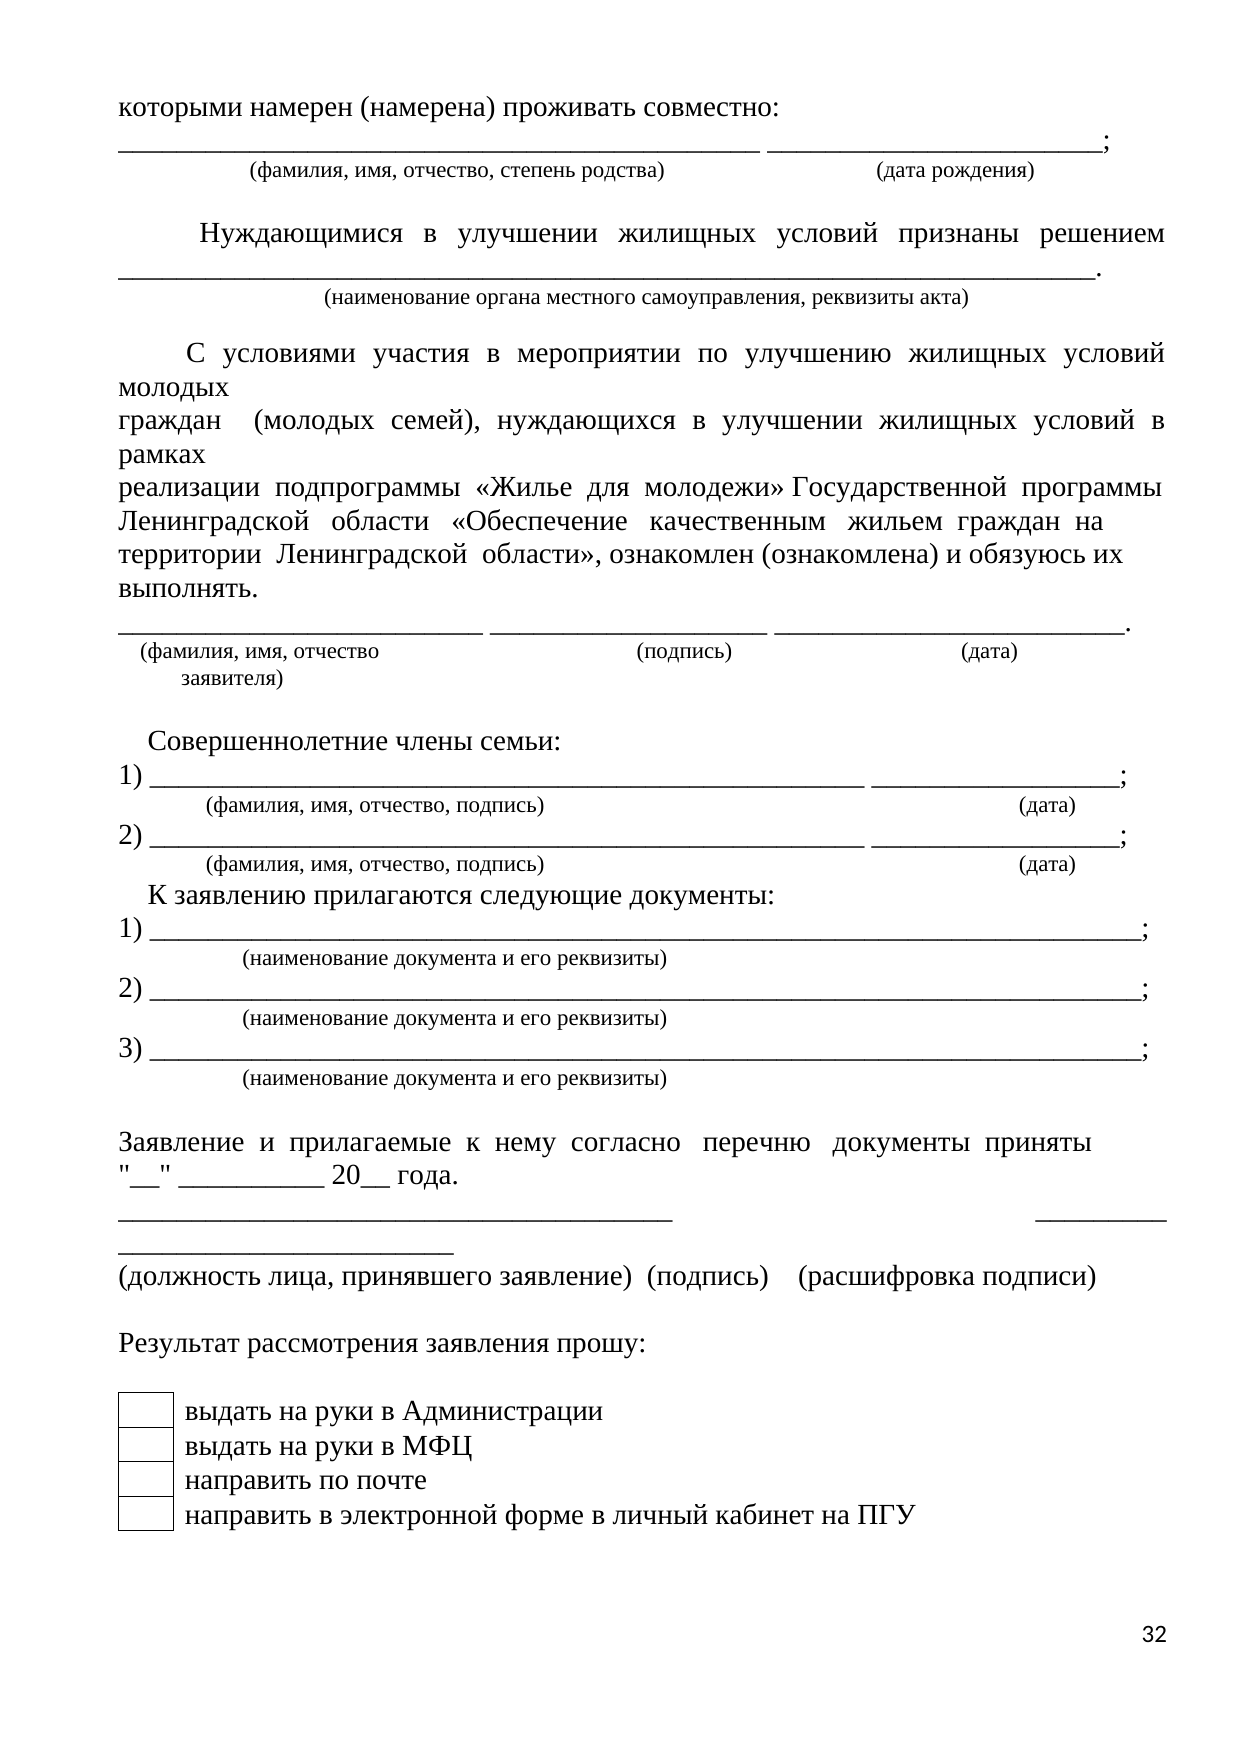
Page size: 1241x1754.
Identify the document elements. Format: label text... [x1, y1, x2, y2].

text выполнять. [118, 570, 1167, 604]
text 1) _________________________________________________ _________________; [118, 757, 1167, 791]
text (фамилия, имя, отчество, подпись) (дата) [118, 851, 1167, 877]
text 2) ____________________________________________________________________; [118, 970, 1167, 1004]
text которыми намерен (намерена) проживать совместно: [118, 89, 1167, 122]
text Нуждающимися в улучшении жилищных условий признаны решением ___________________________________________________________________. [118, 216, 1167, 283]
text Заявление и прилагаемые к нему согласно перечню документы приняты [118, 1124, 1167, 1157]
text (наименование документа и его реквизиты) [118, 1004, 1167, 1030]
text Совершеннолетние члены семьи: [118, 723, 1167, 757]
text (фамилия, имя, отчество, подпись) (дата) [118, 791, 1167, 817]
text граждан (молодых семей), нуждающихся в улучшении жилищных условий в рамках [118, 402, 1167, 469]
text ______________________________________ _________ _______________________ [118, 1191, 1167, 1258]
table_cell [119, 1497, 173, 1530]
text (наименование документа и его реквизиты) [118, 944, 1167, 970]
text ____________________________________________ _______________________; [118, 122, 1167, 156]
table_header [119, 1393, 173, 1427]
table_cell выдать на руки в МФЦ [174, 1427, 1167, 1461]
table_header выдать на руки в Администрации [174, 1392, 1167, 1427]
text (фамилия, имя, отчество (подпись) (дата) [118, 637, 1167, 664]
table_cell [119, 1428, 173, 1461]
table_cell направить по почте [174, 1461, 1167, 1496]
text (фамилия, имя, отчество, степень родства) (дата рождения) [118, 156, 1167, 182]
text Результат рассмотрения заявления прошу: [118, 1325, 1167, 1358]
text _________________________ ___________________ ________________________. [118, 604, 1167, 637]
text 3) ____________________________________________________________________; [118, 1030, 1167, 1064]
text реализации подпрограммы «Жилье для молодежи» Государственной программы [118, 469, 1167, 503]
text Ленинградской области «Обеспечение качественным жильем граждан на [118, 503, 1167, 537]
text (должность лица, принявшего заявление) (подпись) (расшифровка подписи) [118, 1258, 1167, 1291]
text заявителя) [118, 664, 1167, 690]
table_cell [119, 1462, 173, 1496]
text "__" __________ 20__ года. [118, 1157, 1167, 1191]
text (наименование документа и его реквизиты) [118, 1064, 1167, 1090]
text 1) ____________________________________________________________________; [118, 910, 1167, 944]
text территории Ленинградской области», ознакомлен (ознакомлена) и обязуюсь их [118, 537, 1167, 570]
text К заявлению прилагаются следующие документы: [118, 877, 1167, 910]
text 2) _________________________________________________ _________________; [118, 817, 1167, 851]
text (наименование органа местного самоуправления, реквизиты акта) [118, 283, 1167, 309]
text С условиями участия в мероприятии по улучшению жилищных условий молодых [118, 335, 1167, 402]
table_cell направить в электронной форме в личный кабинет на ПГУ [174, 1496, 1167, 1530]
